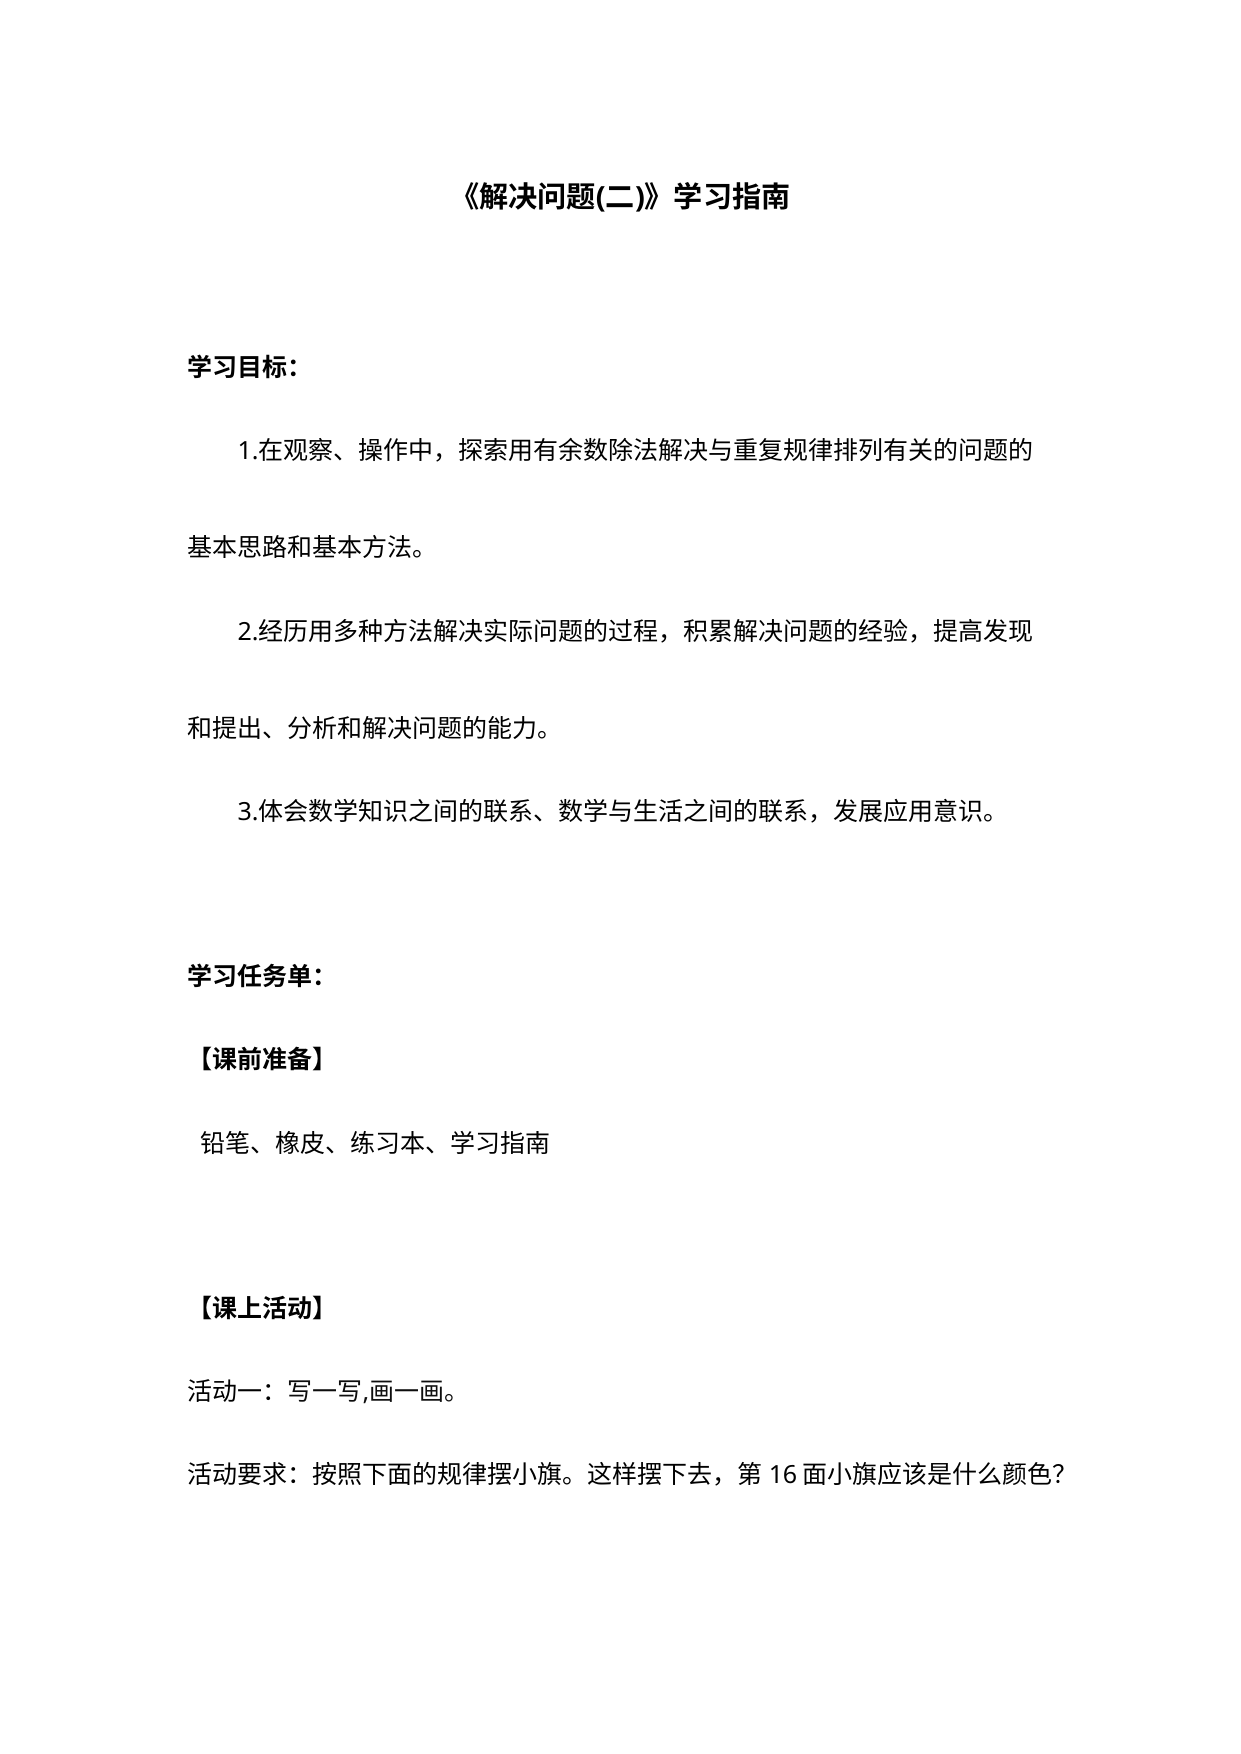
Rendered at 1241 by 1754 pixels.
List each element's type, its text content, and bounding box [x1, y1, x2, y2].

text 【课前准备】 [187, 1026, 1053, 1091]
text 学习任务单： [187, 942, 1053, 1007]
text 3.体会数学知识之间的联系、数学与生活之间的联系，发展应用意识。 [187, 777, 1053, 842]
text 学习目标： [187, 333, 1053, 398]
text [187, 1440, 1053, 1505]
text 活动一：写一写,画一画。 [187, 1357, 1053, 1422]
text 1.在观察、操作中，探索用有余数除法解决与重复规律排列有关的问题的基本思路和基本方法。 [187, 416, 1053, 578]
text 【课上活动】 [187, 1274, 1053, 1339]
text 《解决问题(二)》学习指南 [187, 162, 1053, 227]
text 铅笔、橡皮、练习本、学习指南 [187, 1109, 1053, 1174]
text 2.经历用多种方法解决实际问题的过程，积累解决问题的经验，提高发现和提出、分析和解决问题的能力。 [187, 597, 1053, 759]
